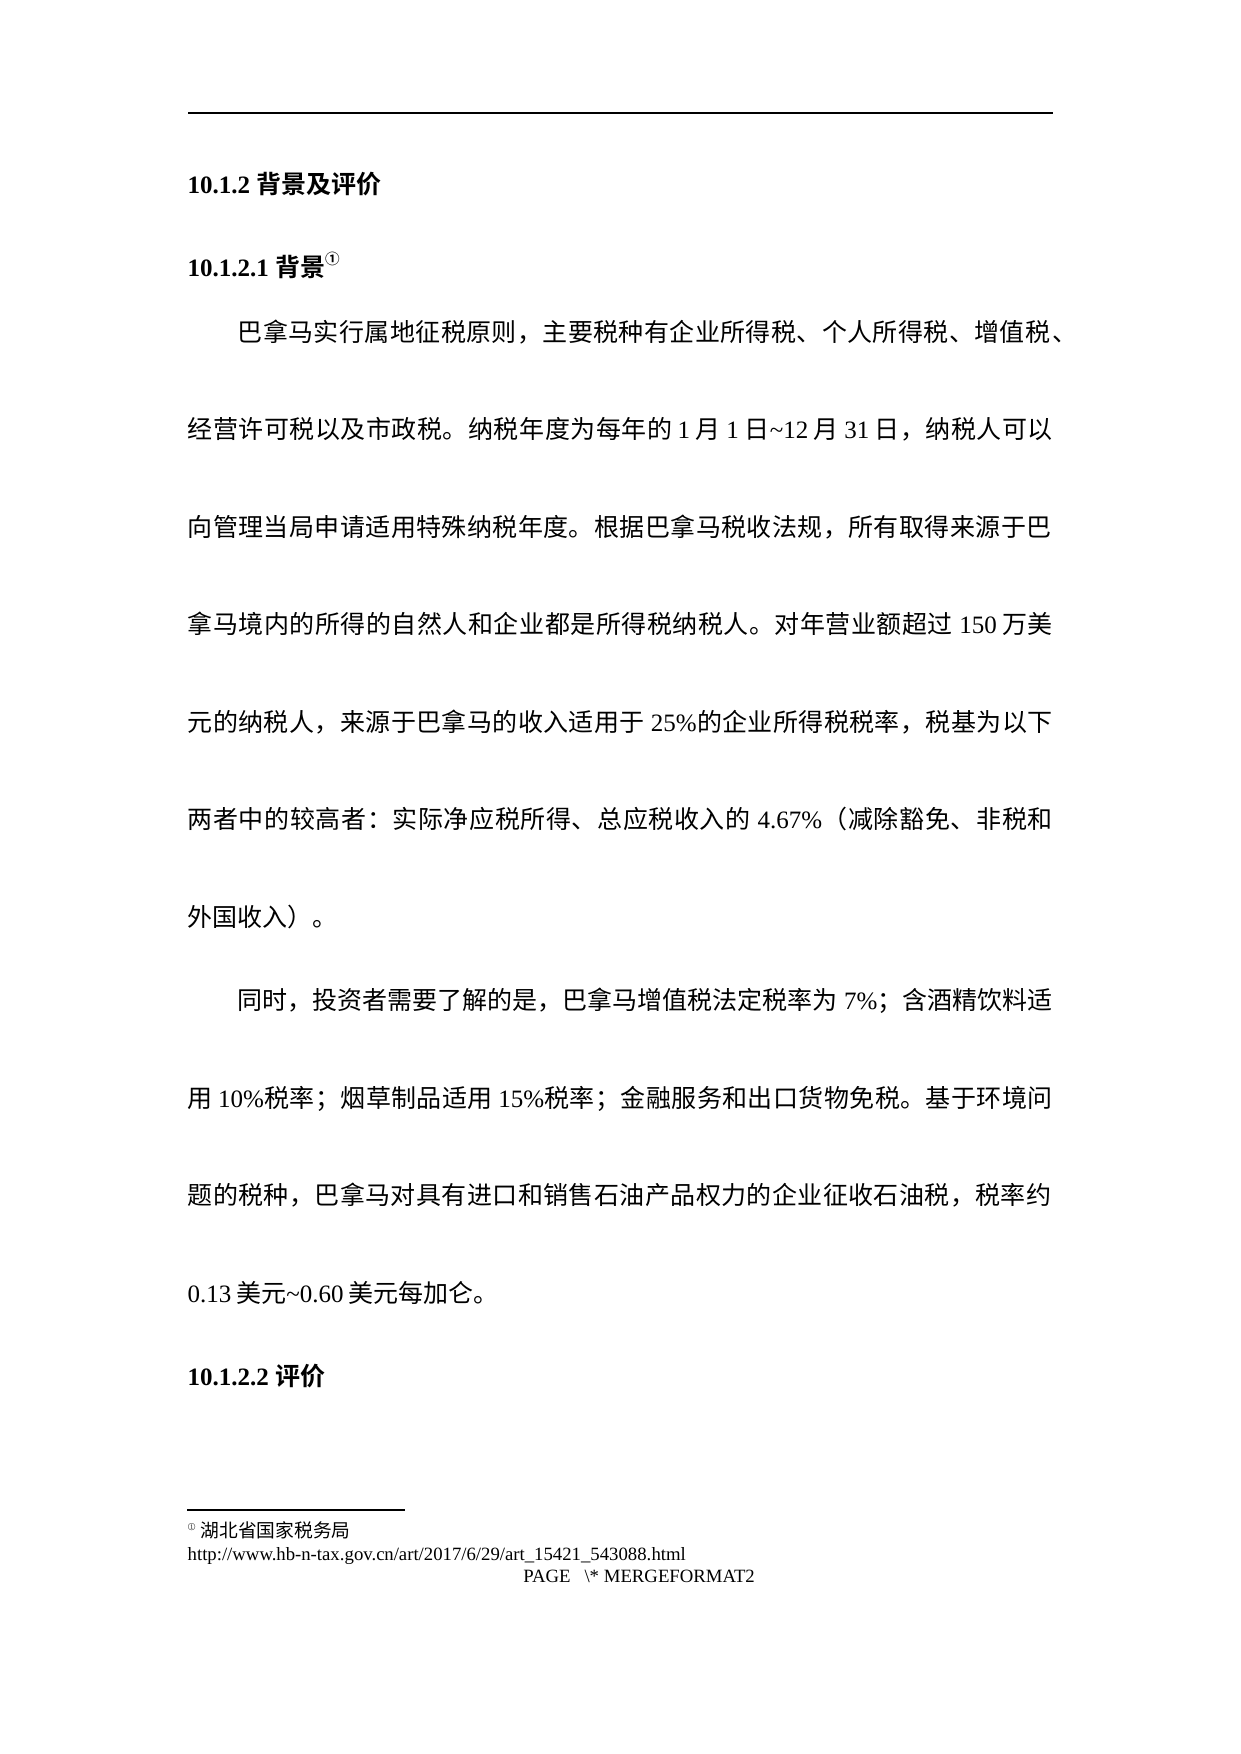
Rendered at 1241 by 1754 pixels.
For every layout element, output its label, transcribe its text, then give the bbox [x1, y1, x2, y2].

subtitle 10.1.2.2 评价 [187, 1342, 1053, 1407]
title 10.1.2 背景及评价 [187, 150, 1053, 215]
subtitle 10.1.2.1 背景 [187, 233, 1053, 298]
text 同时，投资者需要了解的是，巴拿马增值税法定税率为7%；含酒精饮料适用10%税率；烟草制品适用15%税率；金融服务和出口货物免税。基于环境问题的税种，巴拿马对具有进口和销售石油产品权力的企业征收石油税，税率约0.13美元~0.60美元每加仑。 [187, 966, 1053, 1324]
text 巴拿马实行属地征税原则，主要税种有企业所得税、个人所得税、增值税、经营许可税以及市政税。纳税年度为每年的1月1日~12月31日，纳税人可以向管理当局申请适用特殊纳税年度。根据巴拿马税收法规，所有取得来源于巴拿马境内的所得的自然人和企业都是所得税纳税人。对年营业额超过150万美元的纳税人，来源于巴拿马的收入适用于25%的企业所得税税率，税基为以下两者中的较高者：实际净应税所得、总应税收入的4.67%（减除豁免、非税和外国收入）。 [187, 298, 1053, 948]
